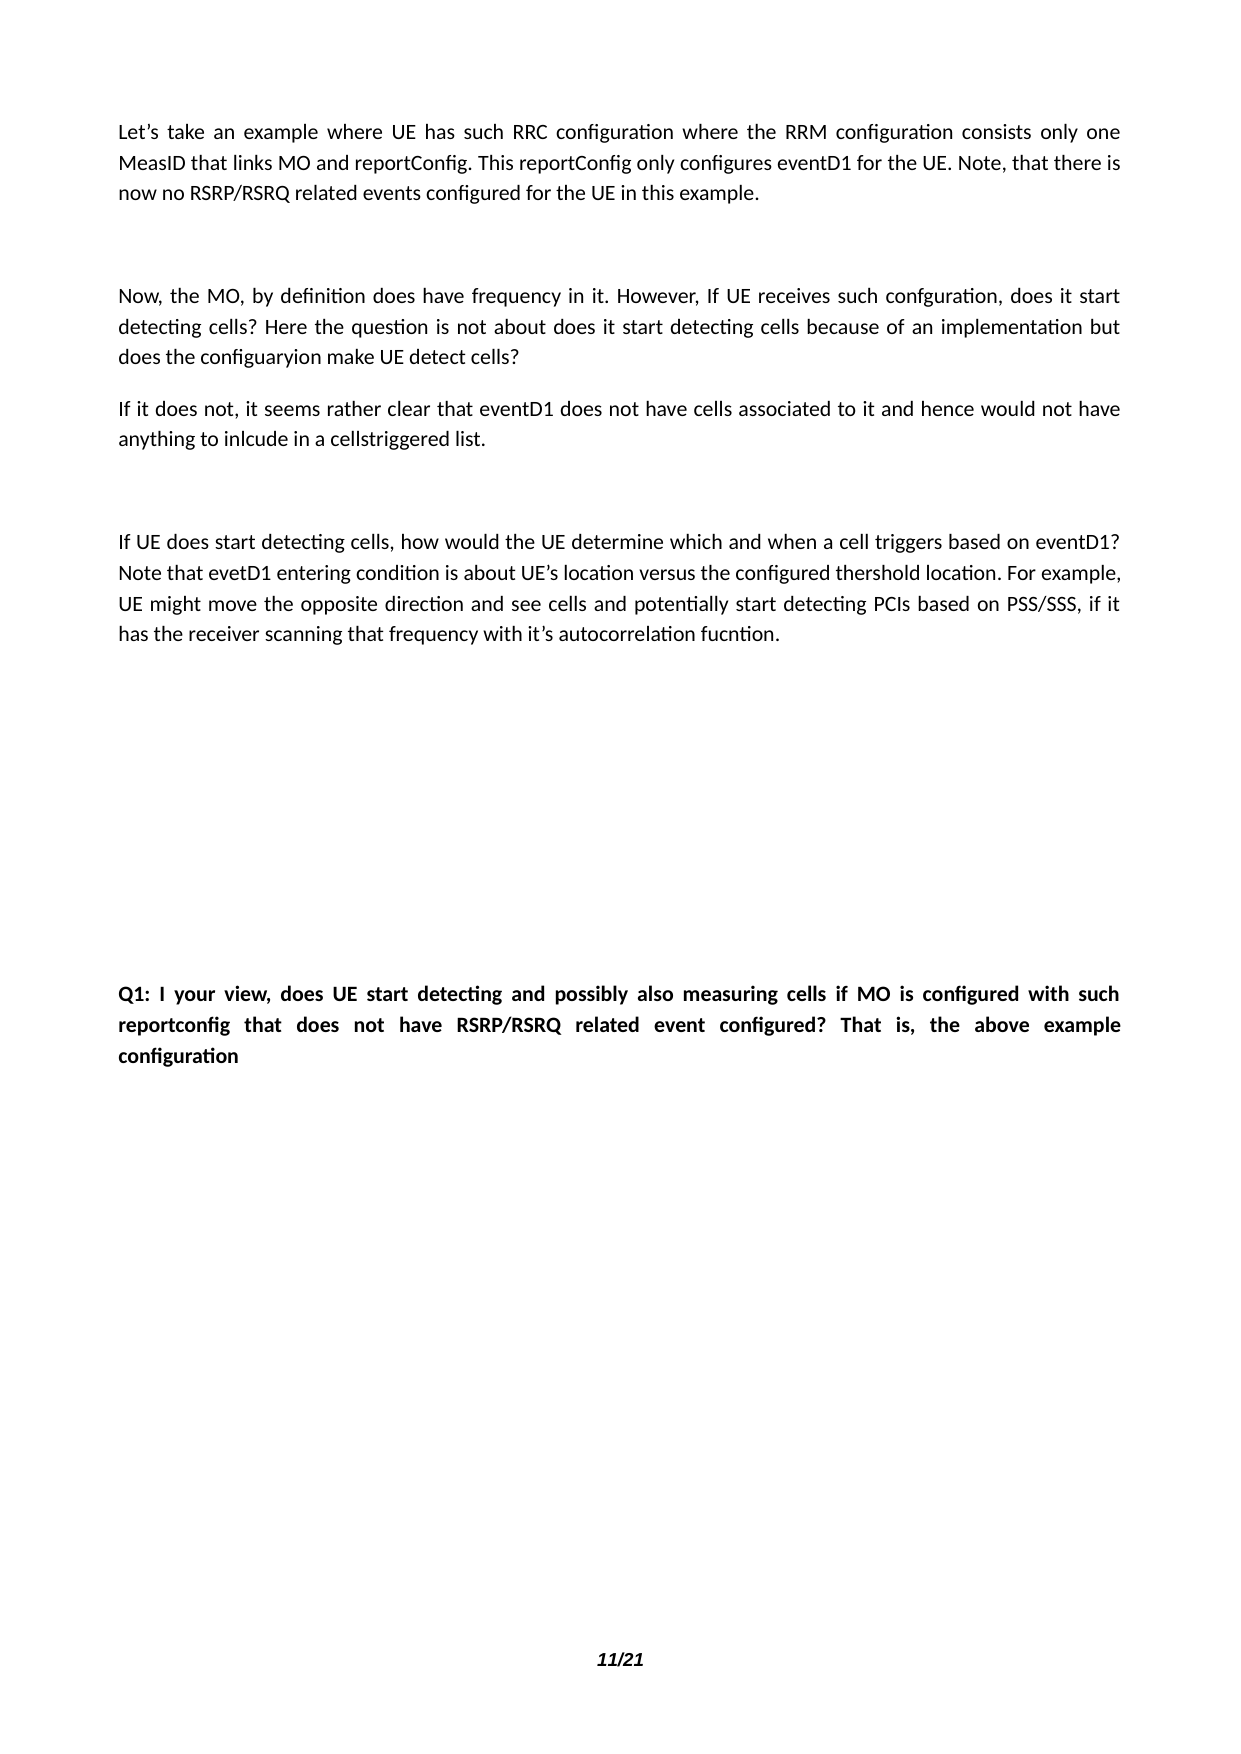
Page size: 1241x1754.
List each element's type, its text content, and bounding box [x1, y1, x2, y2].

text If UE does start detecting cells, how would the UE determine which and when a cell triggers based on eventD1? Note that evetD1 entering condition is about UE’s location versus the configured thershold location. For example, UE might move the opposite direction and see cells and potentially start detecting PCIs based on PSS/SSS, if it has the receiver scanning that frequency with it’s autocorrelation fucntion. [118, 528, 1122, 647]
text Now, the MO, by definition does have frequency in it. However, If UE receives such confguration, does it start detecting cells? Here the question is not about does it start detecting cells because of an implementation but does the configuaryion make UE detect cells? [118, 282, 1122, 370]
text If it does not, it seems rather clear that eventD1 does not have cells associated to it and hence would not have anything to inlcude in a cellstriggered list. [118, 395, 1122, 452]
text Q1: I your view, does UE start detecting and possibly also measuring cells if MO is configured with such reportconfig that does not have RSRP/RSRQ related event configured? That is, the above example configuration [118, 981, 1122, 1099]
text Let’s take an example where UE has such RRC configuration where the RRM configuration consists only one MeasID that links MO and reportConfig. This reportConfig only configures eventD1 for the UE. Note, that there is now no RSRP/RSRQ related events configured for the UE in this example. [118, 118, 1122, 206]
